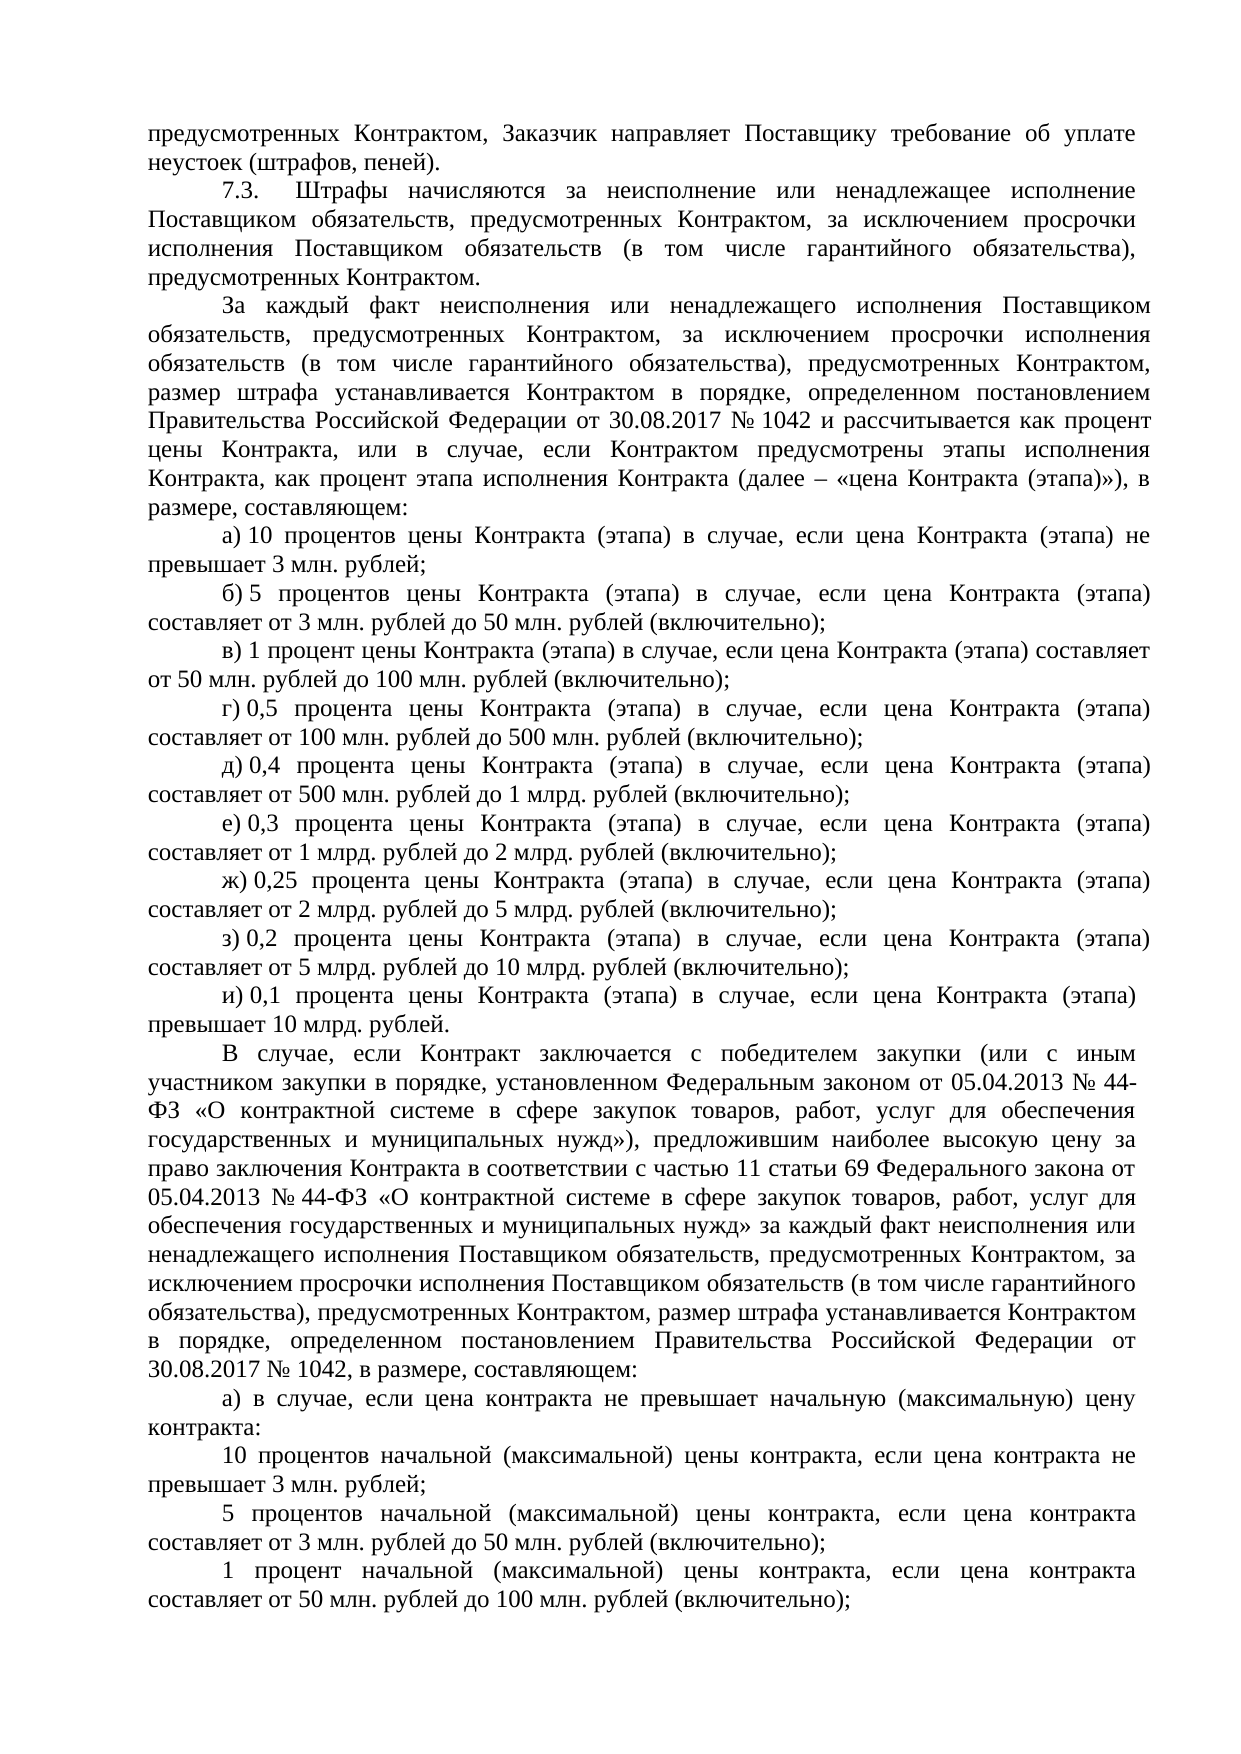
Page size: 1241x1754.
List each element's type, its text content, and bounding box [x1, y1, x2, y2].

text 1 процент начальной (максимальной) цены контракта, если цена контракта составляет от 50 млн. рублей до 100 млн. рублей (включительно); [148, 1556, 1137, 1613]
text з) 0,2 процента цены Контракта (этапа) в случае, если цена Контракта (этапа) составляет от 5 млрд. рублей до 10 млрд. рублей (включительно); [148, 923, 1152, 981]
text в) 1 процент цены Контракта (этапа) в случае, если цена Контракта (этапа) составляет от 50 млн. рублей до 100 млн. рублей (включительно); [148, 636, 1152, 693]
text и) 0,1 процента цены Контракта (этапа) в случае, если цена Контракта (этапа) превышает 10 млрд. рублей. [148, 981, 1137, 1038]
text е) 0,3 процента цены Контракта (этапа) в случае, если цена Контракта (этапа) составляет от 1 млрд. рублей до 2 млрд. рублей (включительно); [148, 808, 1152, 866]
text д) 0,4 процента цены Контракта (этапа) в случае, если цена Контракта (этапа) составляет от 500 млн. рублей до 1 млрд. рублей (включительно); [148, 751, 1152, 808]
text б) 5 процентов цены Контракта (этапа) в случае, если цена Контракта (этапа) составляет от 3 млн. рублей до 50 млн. рублей (включительно); [148, 578, 1152, 636]
text а) в случае, если цена контракта не превышает начальную (максимальную) цену контракта: [148, 1383, 1137, 1441]
text ж) 0,25 процента цены Контракта (этапа) в случае, если цена Контракта (этапа) составляет от 2 млрд. рублей до 5 млрд. рублей (включительно); [148, 866, 1152, 923]
list Штрафы начисляются за неисполнение или ненадлежащее исполнение Поставщиком обязательств, предусмотренных Контрактом, за исключением просрочки исполнения Поставщиком обязательств (в том числе гарантийного обязательства), предусмотренных Контрактом. [148, 176, 1137, 291]
text За каждый факт неисполнения или ненадлежащего исполнения Поставщиком обязательств, предусмотренных Контрактом, за исключением просрочки исполнения обязательств (в том числе гарантийного обязательства), предусмотренных Контрактом, размер штрафа устанавливается Контрактом в порядке, определенном постановлением Правительства Российской Федерации от 30.08.2017 № 1042 и рассчитывается как процент цены Контракта, или в случае, если Контрактом предусмотрены этапы исполнения Контракта, как процент этапа исполнения Контракта (далее – «цена Контракта (этапа)»), в размере, составляющем: [148, 291, 1152, 521]
text 10 процентов начальной (максимальной) цены контракта, если цена контракта не превышает 3 млн. рублей; [148, 1441, 1137, 1498]
text а) 10 процентов цены Контракта (этапа) в случае, если цена Контракта (этапа) не превышает 3 млн. рублей; [148, 521, 1152, 578]
text г) 0,5 процента цены Контракта (этапа) в случае, если цена Контракта (этапа) составляет от 100 млн. рублей до 500 млн. рублей (включительно); [148, 693, 1152, 751]
text 5 процентов начальной (максимальной) цены контракта, если цена контракта составляет от 3 млн. рублей до 50 млн. рублей (включительно); [148, 1498, 1137, 1556]
text В случае, если Контракт заключается с победителем закупки (или с иным участником закупки в порядке, установленном Федеральным законом от 05.04.2013 № 44-ФЗ «О контрактной системе в сфере закупок товаров, работ, услуг для обеспечения государственных и муниципальных нужд»), предложившим наиболее высокую цену за право заключения Контракта в соответствии с частью 11 статьи 69 Федерального закона от 05.04.2013 № 44-ФЗ «О контрактной системе в сфере закупок товаров, работ, услуг для обеспечения государственных и муниципальных нужд» за каждый факт неисполнения или ненадлежащего исполнения Поставщиком обязательств, предусмотренных Контрактом, за исключением просрочки исполнения Поставщиком обязательств (в том числе гарантийного обязательства), предусмотренных Контрактом, размер штрафа устанавливается Контрактом в порядке, определенном постановлением Правительства Российской Федерации от 30.08.2017 № 1042, в размере, составляющем: [148, 1038, 1137, 1383]
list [148, 118, 1137, 176]
